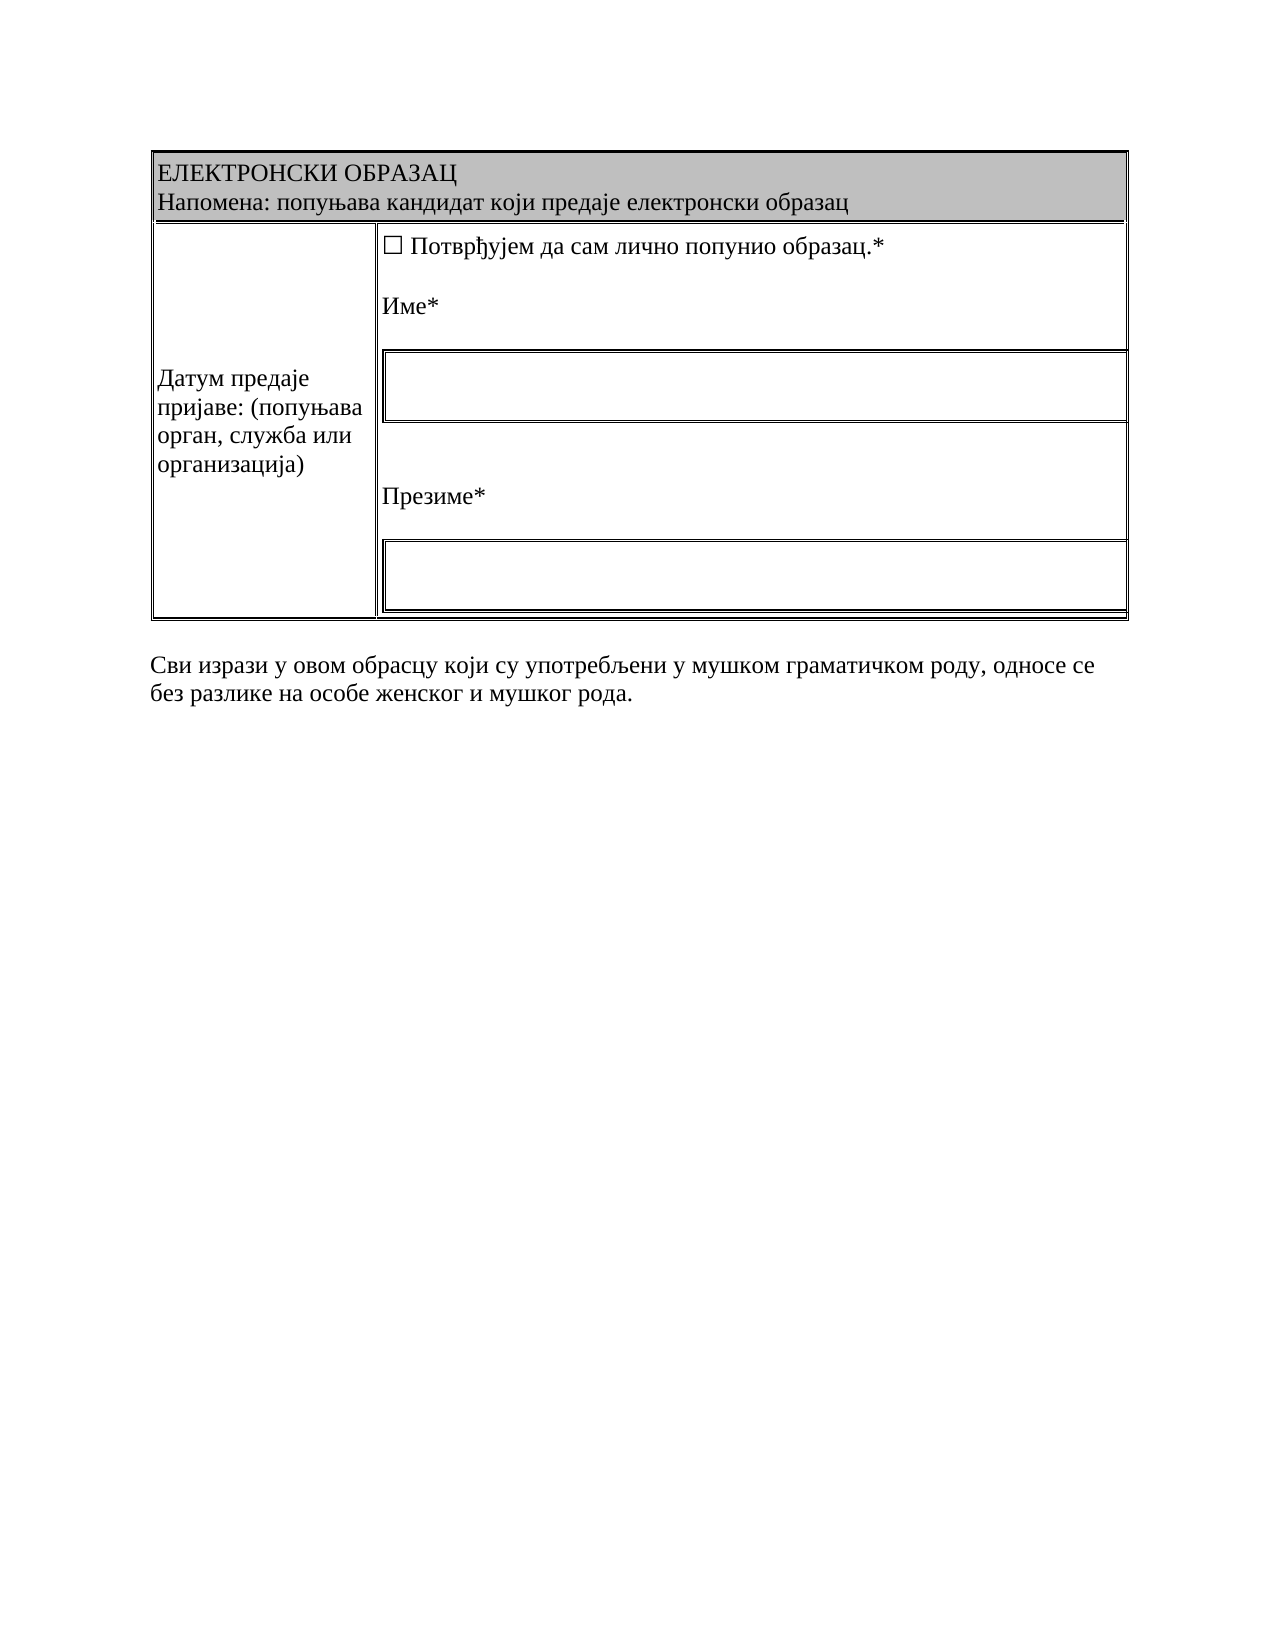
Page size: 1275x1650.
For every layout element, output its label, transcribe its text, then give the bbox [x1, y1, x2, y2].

text Сви изрази у овом обрасцу који су употребљени у мушком граматичком роду, односе се без разлике на особе женског и мушког рода. [150, 650, 1125, 707]
table_header ЕЛЕКТРОНСКИ ОБРАЗАЦ Напомена: попуњава кандидат који предаје електронски образац [154, 153, 1126, 220]
table_cell ☐ Потврђујем да сам лично попунио образац.* Име* Презиме* [377, 220, 1126, 617]
table_cell Датум предаје пријаве: (попуњава орган, служба или организација) [154, 220, 377, 617]
